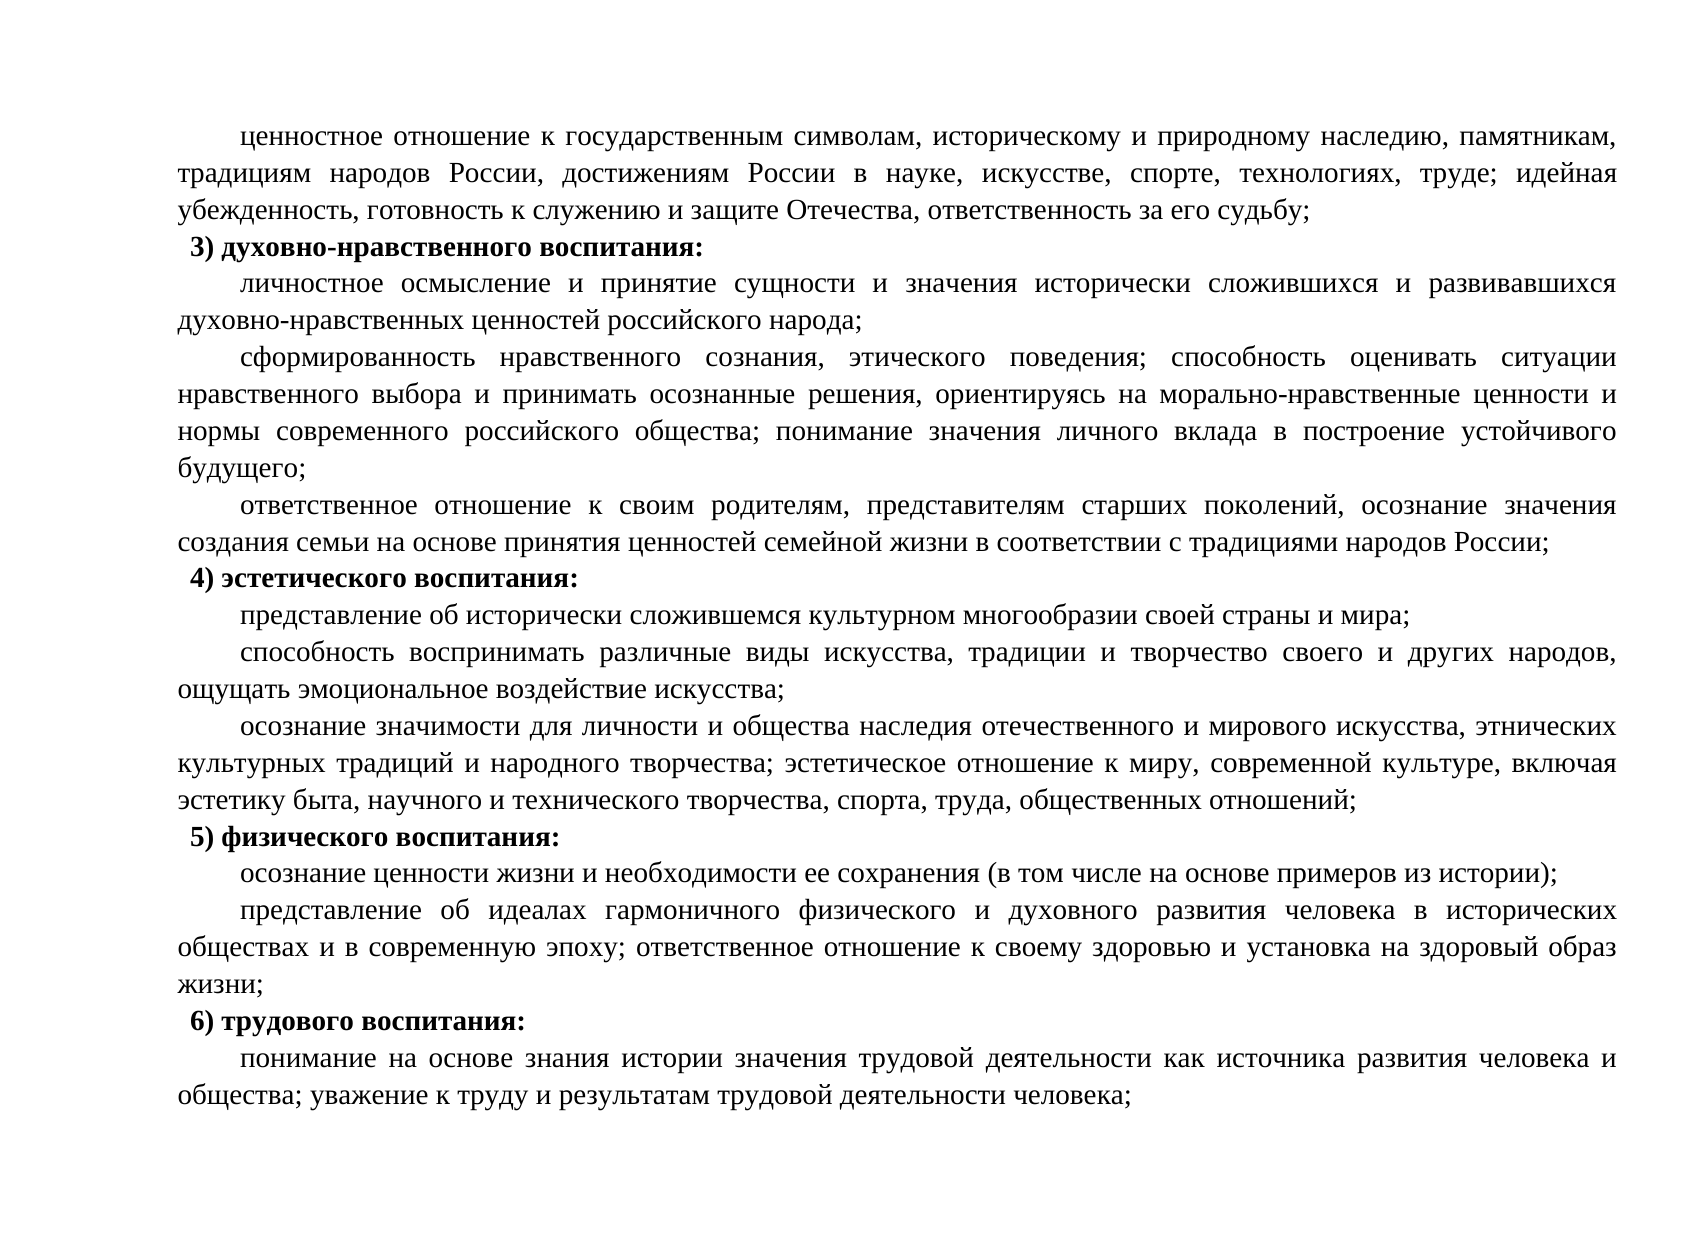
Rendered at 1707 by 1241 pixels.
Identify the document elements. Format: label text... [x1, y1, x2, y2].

text представление об идеалах гармоничного физического и духовного развития человека в исторических обществах и в современную эпоху; ответственное отношение к своему здоровью и установка на здоровый образ жизни; [177, 892, 1618, 1000]
text ответственное отношение к своим родителям, представителям старших поколений, осознание значения создания семьи на основе принятия ценностей семейной жизни в соответствии с традициями народов России; [177, 487, 1618, 557]
text сформированность нравственного сознания, этического поведения; способность оценивать ситуации нравственного выбора и принимать осознанные решения, ориентируясь на морально-нравственные ценности и нормы современного российского общества; понимание значения личного вклада в построение устойчивого будущего; [177, 339, 1618, 483]
text понимание на основе знания истории значения трудовой деятельности как источника развития человека и общества; уважение к труду и результатам трудовой деятельности человека; [177, 1040, 1618, 1110]
text 6) трудового воспитания: [190, 1003, 1618, 1037]
text представление об исторически сложившемся культурном многообразии своей страны и мира; [177, 597, 1618, 631]
text 3) духовно-нравственного воспитания: [190, 229, 1618, 262]
text 4) эстетического воспитания: [190, 561, 1618, 594]
text личностное осмысление и принятие сущности и значения исторически сложившихся и развивавшихся духовно-нравственных ценностей российского народа; [177, 266, 1618, 336]
text способность воспринимать различные виды искусства, традиции и творчество своего и других народов, ощущать эмоциональное воздействие искусства; [177, 634, 1618, 705]
text ценностное отношение к государственным символам, историческому и природному наследию, памятникам, традициям народов России, достижениям России в науке, искусстве, спорте, технологиях, труде; идейная убежденность, готовность к служению и защите Отечества, ответственность за его судьбу; [177, 118, 1618, 225]
text осознание ценности жизни и необходимости ее сохранения (в том числе на основе примеров из истории); [177, 856, 1618, 889]
text осознание значимости для личности и общества наследия отечественного и мирового искусства, этнических культурных традиций и народного творчества; эстетическое отношение к миру, современной культуре, включая эстетику быта, научного и технического творчества, спорта, труда, общественных отношений; [177, 708, 1618, 815]
text 5) физического воспитания: [190, 819, 1618, 852]
